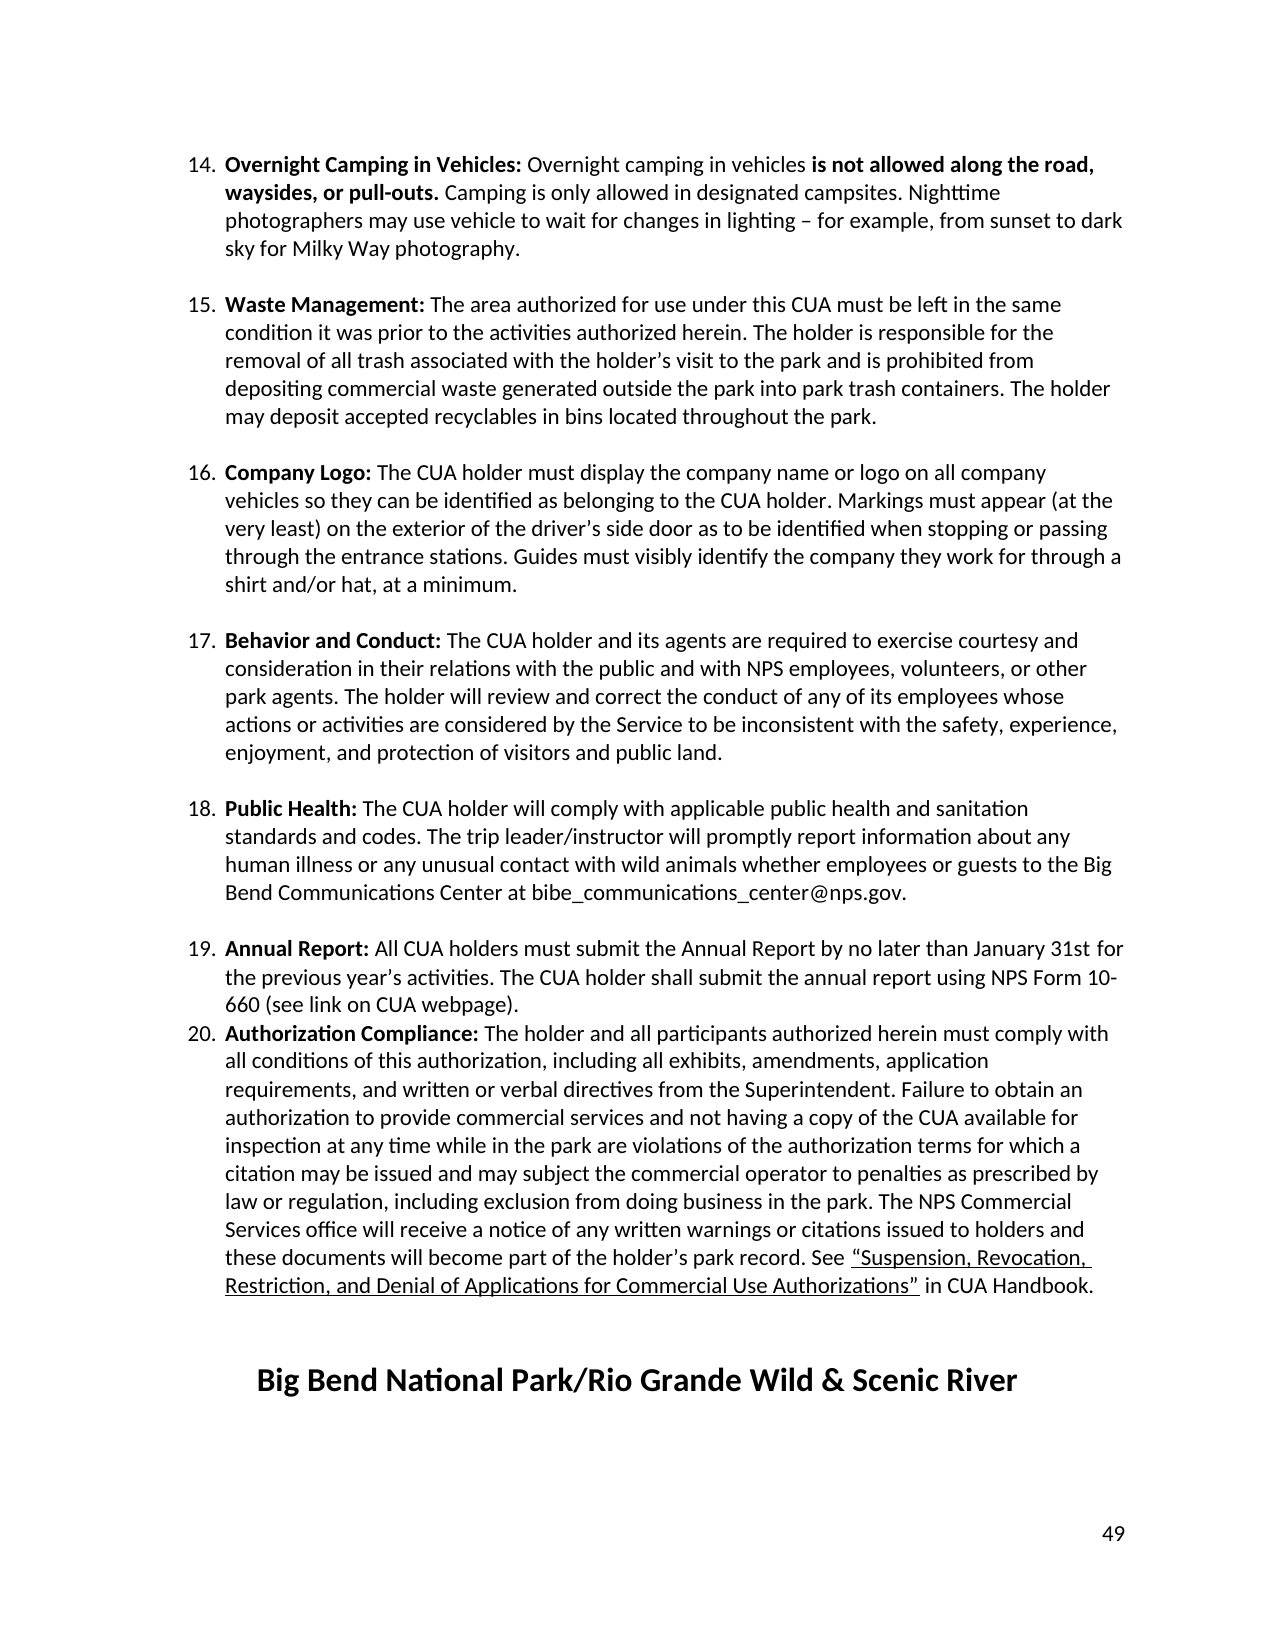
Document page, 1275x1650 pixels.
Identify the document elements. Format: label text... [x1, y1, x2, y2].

list Public Health: The CUA holder will comply with applicable public health and sanitation standards and codes. The trip leader/instructor will promptly report information about any human illness or any unusual contact with wild animals whether employees or guests to the Big Bend Communications Center at bibe_communications_center@nps.gov. [187, 794, 1125, 907]
list Overnight Camping in Vehicles: Overnight camping in vehicles is not allowed along the road, waysides, or pull-outs. Camping is only allowed in designated campsites. Nighttime photographers may use vehicle to wait for changes in lighting – for example, from sunset to dark sky for Milky Way photography. [187, 150, 1125, 262]
text Big Bend National Park/Rio Grande Wild & Scenic River [150, 1359, 1125, 1400]
list Behavior and Conduct: The CUA holder and its agents are required to exercise courtesy and consideration in their relations with the public and with NPS employees, volunteers, or other park agents. The holder will review and correct the conduct of any of its employees whose actions or activities are considered by the Service to be inconsistent with the safety, experience, enjoyment, and protection of visitors and public land. [187, 626, 1125, 766]
list Waste Management: The area authorized for use under this CUA must be left in the same condition it was prior to the activities authorized herein. The holder is responsible for the removal of all trash associated with the holder’s visit to the park and is prohibited from depositing commercial waste generated outside the park into park trash containers. The holder may deposit accepted recyclables in bins located throughout the park. [187, 290, 1125, 430]
list Company Logo: The CUA holder must display the company name or logo on all company vehicles so they can be identified as belonging to the CUA holder. Markings must appear (at the very least) on the exterior of the driver’s side door as to be identified when stopping or passing through the entrance stations. Guides must visibly identify the company they work for through a shirt and/or hat, at a minimum. [187, 458, 1125, 598]
list Annual Report: All CUA holders must submit the Annual Report by no later than January 31st for the previous year’s activities. The CUA holder shall submit the annual report using NPS Form 10-660 (see link on CUA webpage). [187, 934, 1125, 1019]
list Authorization Compliance: The holder and all participants authorized herein must comply with all conditions of this authorization, including all exhibits, amendments, application requirements, and written or verbal directives from the Superintendent. Failure to obtain an authorization to provide commercial services and not having a copy of the CUA available for inspection at any time while in the park are violations of the authorization terms for which a citation may be issued and may subject the commercial operator to penalties as prescribed by law or regulation, including exclusion from doing business in the park. The NPS Commercial Services office will receive a notice of any written warnings or citations issued to holders and these documents will become part of the holder’s park record. See “Suspension, Revocation, Restriction, and Denial of Applications for Commercial Use Authorizations” in CUA Handbook. [187, 1019, 1125, 1299]
